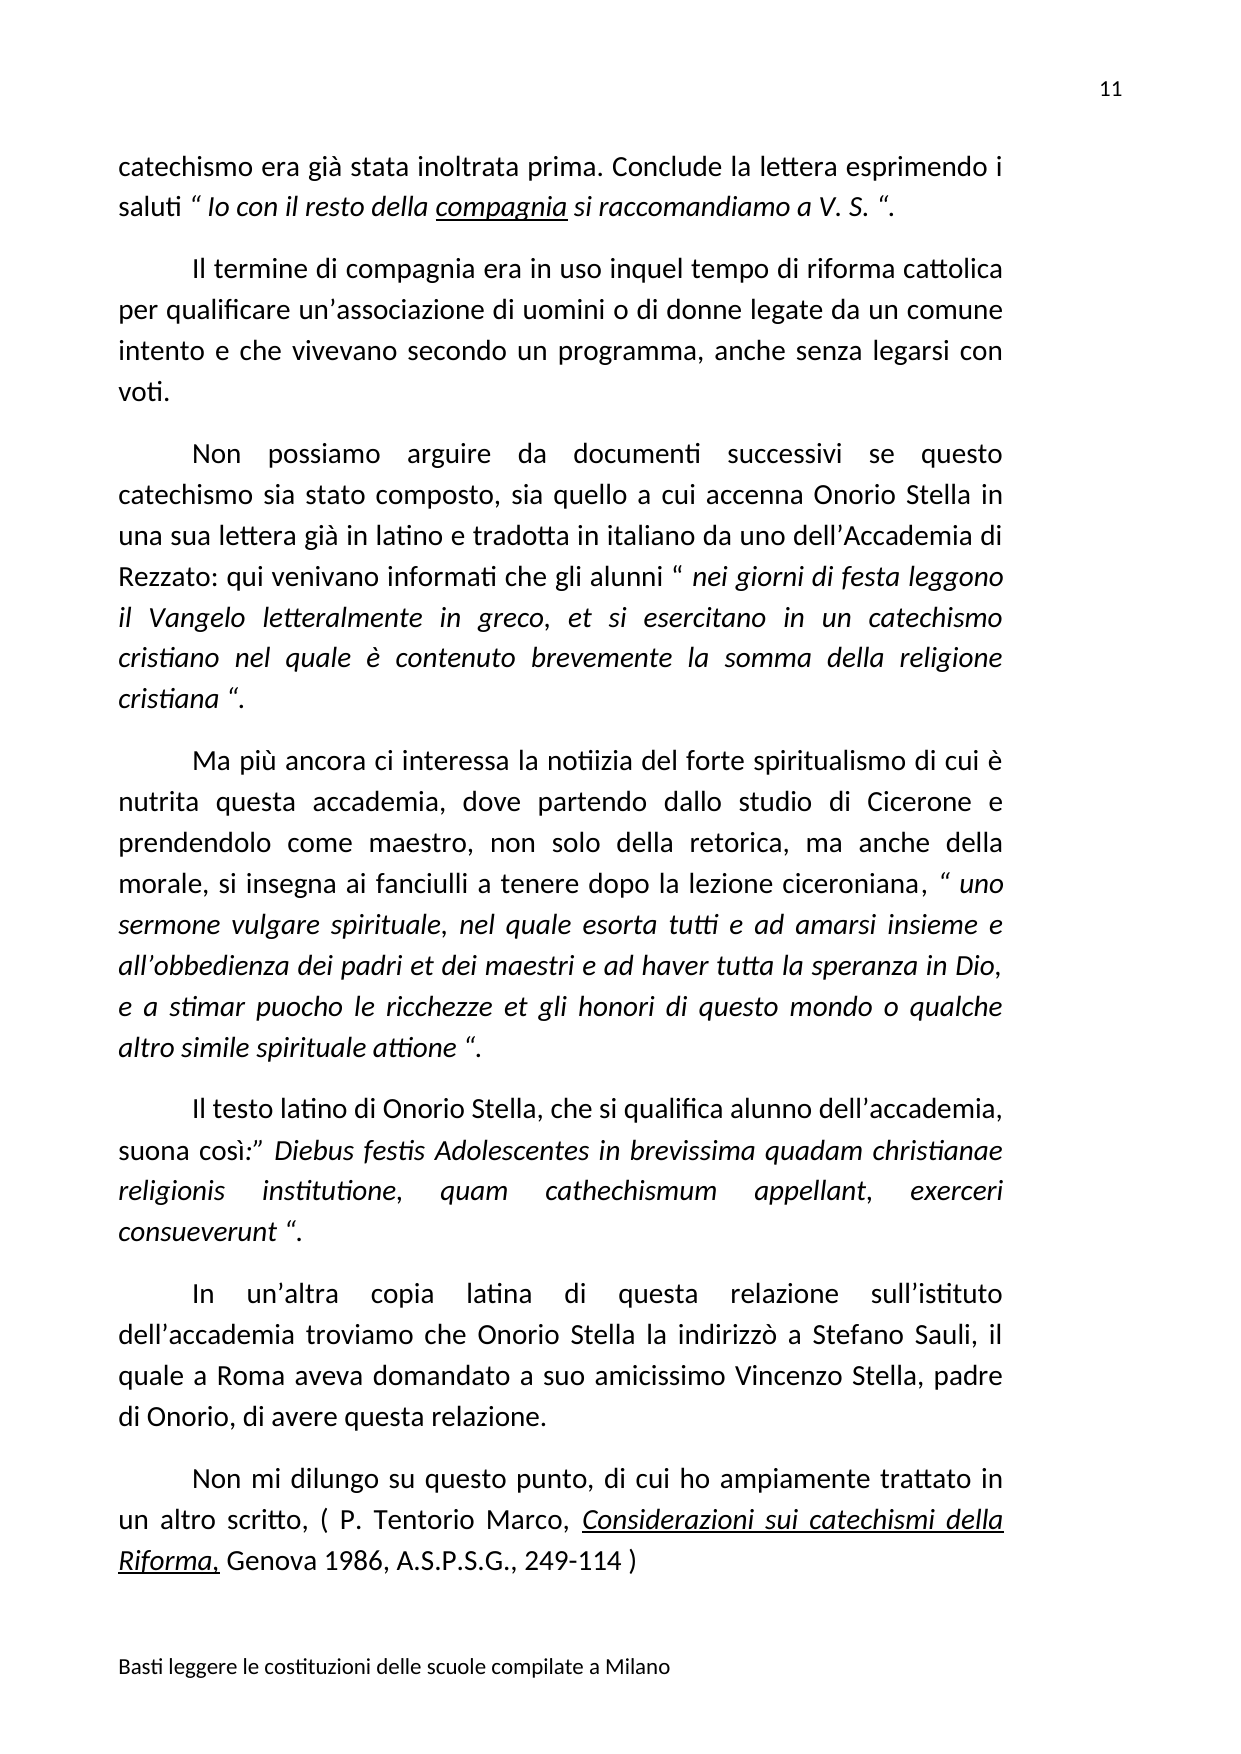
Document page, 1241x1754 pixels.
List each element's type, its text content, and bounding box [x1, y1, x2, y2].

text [118, 148, 1004, 224]
text In un’altra copia latina di questa relazione sull’istituto dell’accademia troviamo che Onorio Stella la indirizzò a Stefano Sauli, il quale a Roma aveva domandato a suo amicissimo Vincenzo Stella, padre di Onorio, di avere questa relazione. [118, 1275, 1004, 1434]
text Il testo latino di Onorio Stella, che si qualifica alunno dell’accademia, suona così:” Diebus festis Adolescentes in brevissima quadam christianae religionis institutione, quam cathechismum appellant, exerceri consueverunt “. [118, 1091, 1004, 1249]
text Non possiamo arguire da documenti successivi se questo catechismo sia stato composto, sia quello a cui accenna Onorio Stella in una sua lettera già in latino e tradotta in italiano da uno dell’Accademia di Rezzato: qui venivano informati che gli alunni “ nei giorni di festa leggono il Vangelo letteralmente in greco, et si esercitano in un catechismo cristiano nel quale è contenuto brevemente la somma della religione cristiana “. [118, 435, 1004, 716]
text Non mi dilungo su questo punto, di cui ho ampiamente trattato in un altro scritto, ( P. Tentorio Marco, Considerazioni sui catechismi della Riforma, Genova 1986, A.S.P.S.G., 249-114 ) [118, 1460, 1004, 1577]
text Il termine di compagnia era in uso inquel tempo di riforma cattolica per qualificare un’associazione di uomini o di donne legate da un comune intento e che vivevano secondo un programma, anche senza legarsi con voti. [118, 250, 1004, 409]
text Ma più ancora ci interessa la notiizia del forte spiritualismo di cui è nutrita questa accademia, dove partendo dallo studio di Cicerone e prendendolo come maestro, non solo della retorica, ma anche della morale, si insegna ai fanciulli a tenere dopo la lezione ciceroniana, “ uno sermone vulgare spirituale, nel quale esorta tutti e ad amarsi insieme e all’obbedienza dei padri et dei maestri e ad haver tutta la speranza in Dio, e a stimar puocho le ricchezze et gli honori di questo mondo o qualche altro simile spirituale attione “. [118, 742, 1004, 1064]
